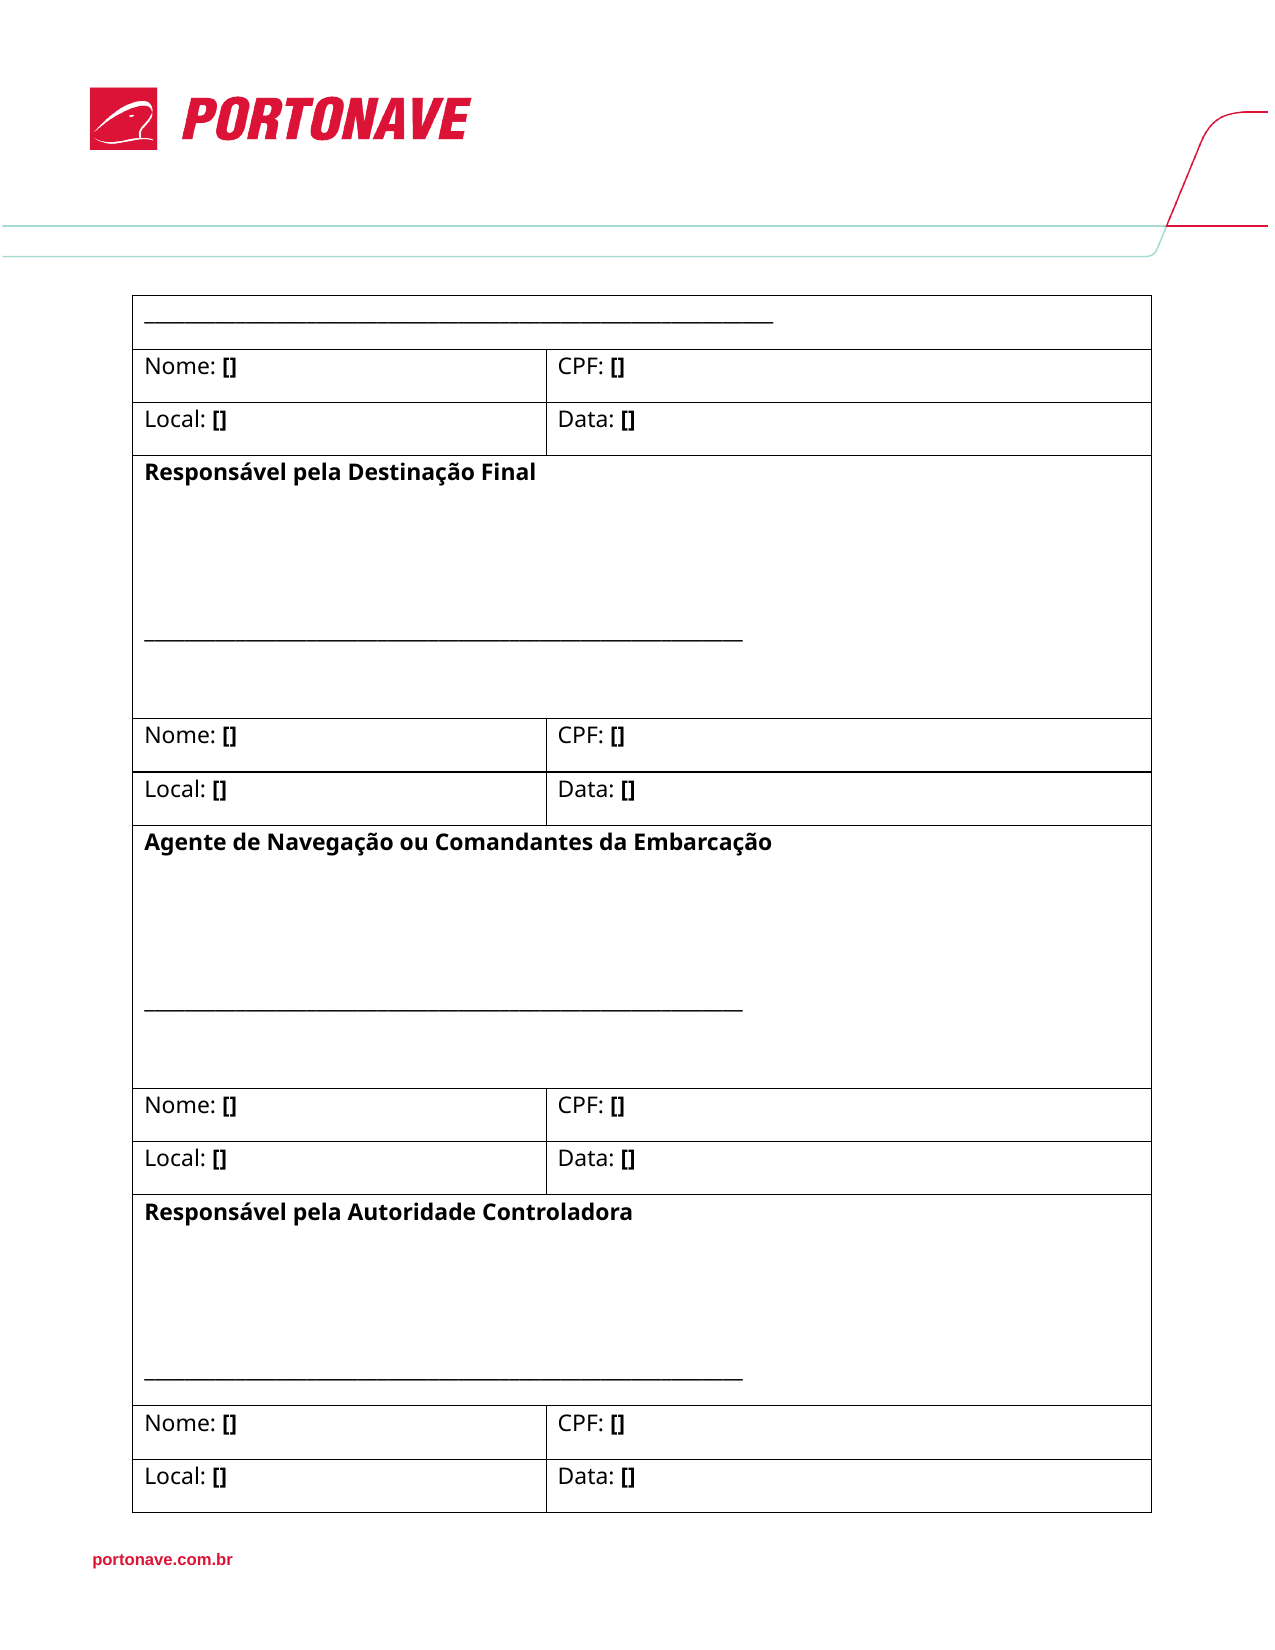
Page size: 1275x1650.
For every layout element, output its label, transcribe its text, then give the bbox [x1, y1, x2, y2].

table_cell Responsável pela Destinação Final ___________________________________________________________ [133, 456, 1151, 718]
table_cell Nome: [] [133, 719, 546, 771]
table_cell Responsável pela Empresa Coletora ______________________________________________________________ [133, 296, 1151, 348]
table_cell Nome: [] [133, 350, 546, 402]
table_cell CPF: [] [547, 719, 1151, 771]
table_cell Data: [] [547, 403, 1151, 455]
table_cell Local: [] [133, 773, 546, 825]
table_cell Local: [] [133, 1460, 546, 1512]
table_cell CPF: [] [547, 1089, 1151, 1141]
table_cell Data: [] [547, 1460, 1151, 1512]
table_cell Nome: [] [133, 1089, 546, 1141]
table_cell Local: [] [133, 1142, 546, 1194]
table_cell Data: [] [547, 773, 1151, 825]
table_cell CPF: [] [547, 1406, 1151, 1459]
table_cell CPF: [] [547, 350, 1151, 402]
table_cell Agente de Navegação ou Comandantes da Embarcação ___________________________________________________________ [133, 826, 1151, 1088]
table_cell Local: [] [133, 403, 546, 455]
picture [2, 78, 1268, 263]
table_cell Data: [] [547, 1142, 1151, 1194]
table_cell Nome: [] [133, 1406, 546, 1459]
table_cell Responsável pela Autoridade Controladora ___________________________________________________________ [133, 1195, 1151, 1405]
